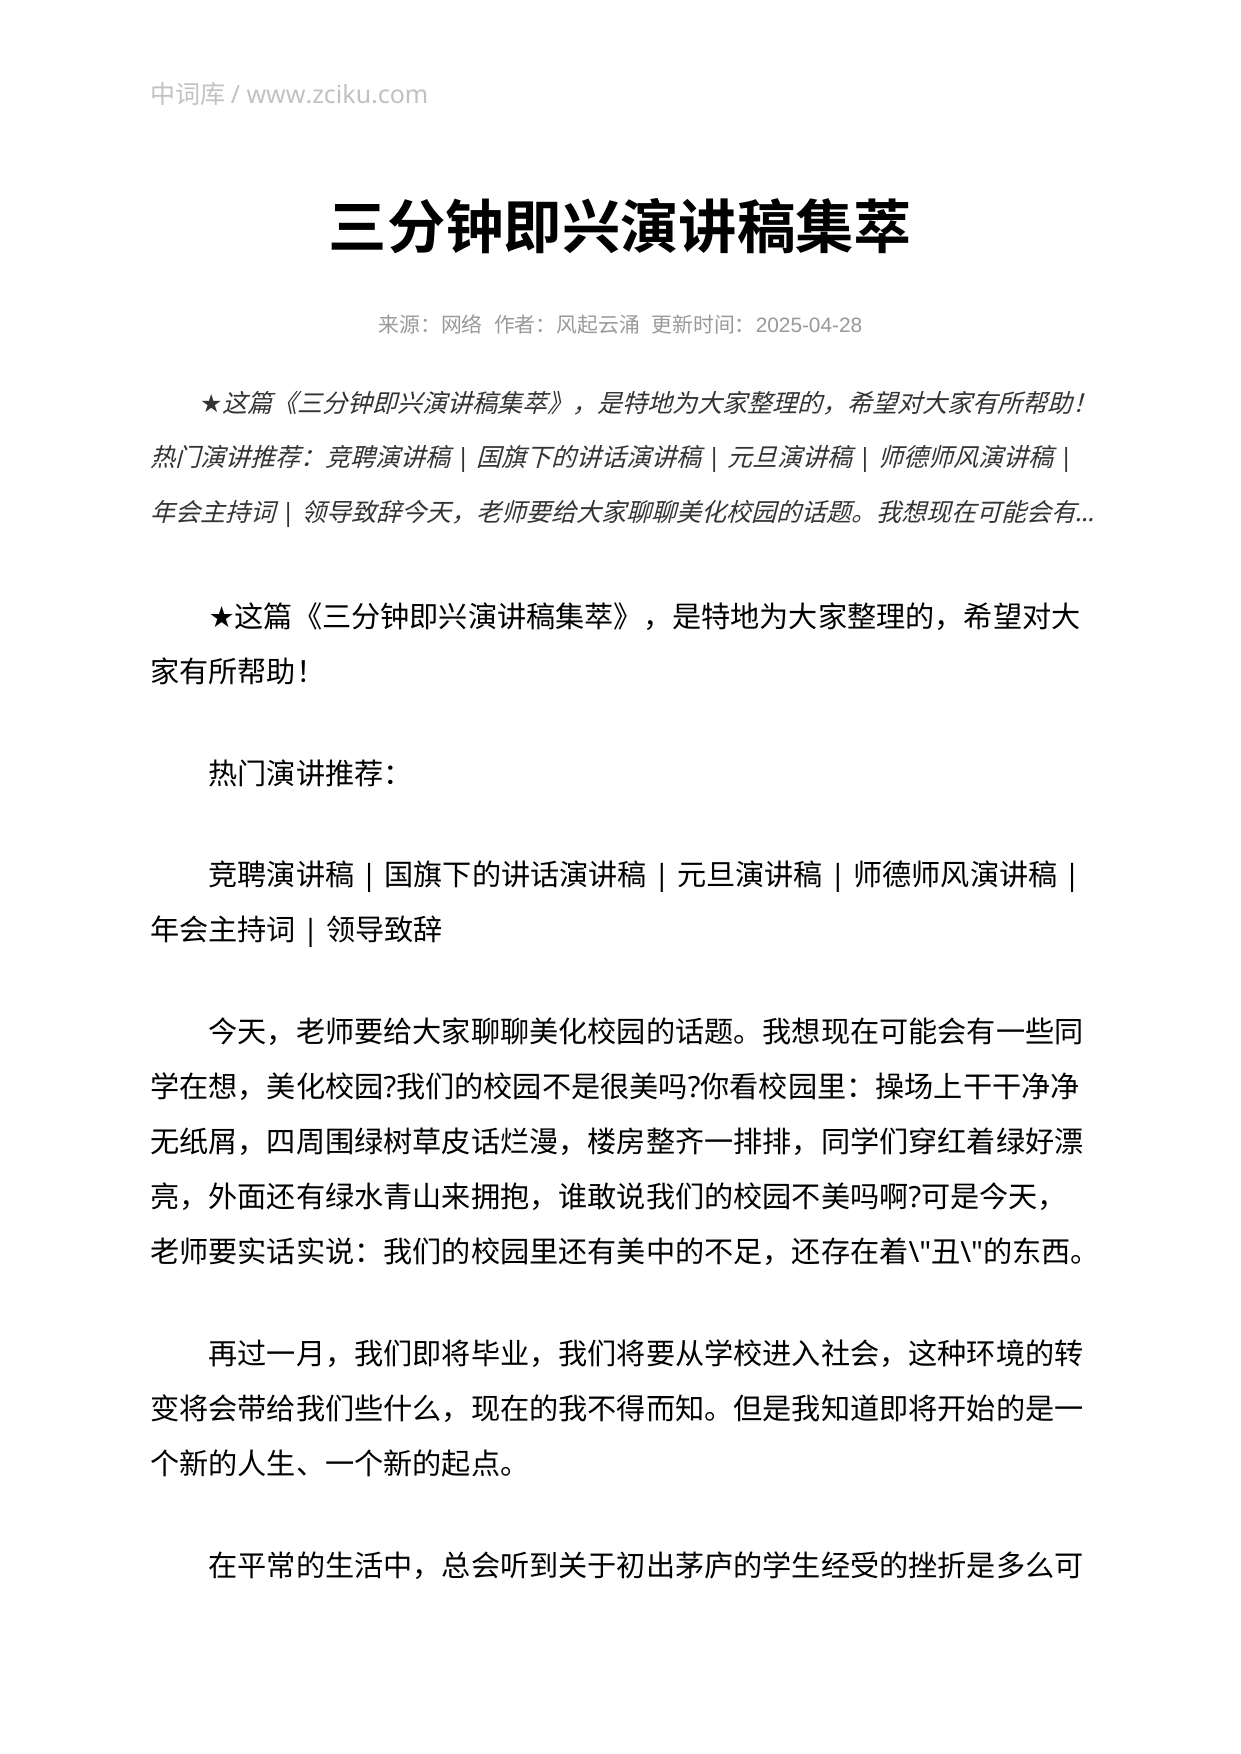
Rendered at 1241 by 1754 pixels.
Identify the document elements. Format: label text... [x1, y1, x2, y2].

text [150, 1542, 1090, 1584]
text ★这篇《三分钟即兴演讲稿集萃》，是特地为大家整理的，希望对大家有所帮助！热门演讲推荐：竞聘演讲稿 | 国旗下的讲话演讲稿 | 元旦演讲稿 | 师德师风演讲稿 | 年会主持词 | 领导致辞今天，老师要给大家聊聊美化校园的话题。我想现在可能会有... [150, 383, 1090, 528]
text ★这篇《三分钟即兴演讲稿集萃》，是特地为大家整理的，希望对大家有所帮助！ [150, 593, 1090, 691]
text 今天，老师要给大家聊聊美化校园的话题。我想现在可能会有一些同学在想，美化校园?我们的校园不是很美吗?你看校园里：操场上干干净净无纸屑，四周围绿树草皮话烂漫，楼房整齐一排排，同学们穿红着绿好漂亮，外面还有绿水青山来拥抱，谁敢说我们的校园不美吗啊?可是今天，老师要实话实说：我们的校园里还有美中的不足，还存在着\"丑\"的东西。 [150, 1009, 1090, 1271]
text 热门演讲推荐： [150, 750, 1090, 792]
text 竞聘演讲稿 | 国旗下的讲话演讲稿 | 元旦演讲稿 | 师德师风演讲稿 | 年会主持词 | 领导致辞 [150, 852, 1090, 949]
text 来源：网络 作者：风起云涌 更新时间：2025-04-28 [150, 313, 1090, 337]
subtitle 三分钟即兴演讲稿集萃 [150, 181, 1090, 266]
text 再过一月，我们即将毕业，我们将要从学校进入社会，这种环境的转变将会带给我们些什么，现在的我不得而知。但是我知道即将开始的是一个新的人生、一个新的起点。 [150, 1331, 1090, 1483]
